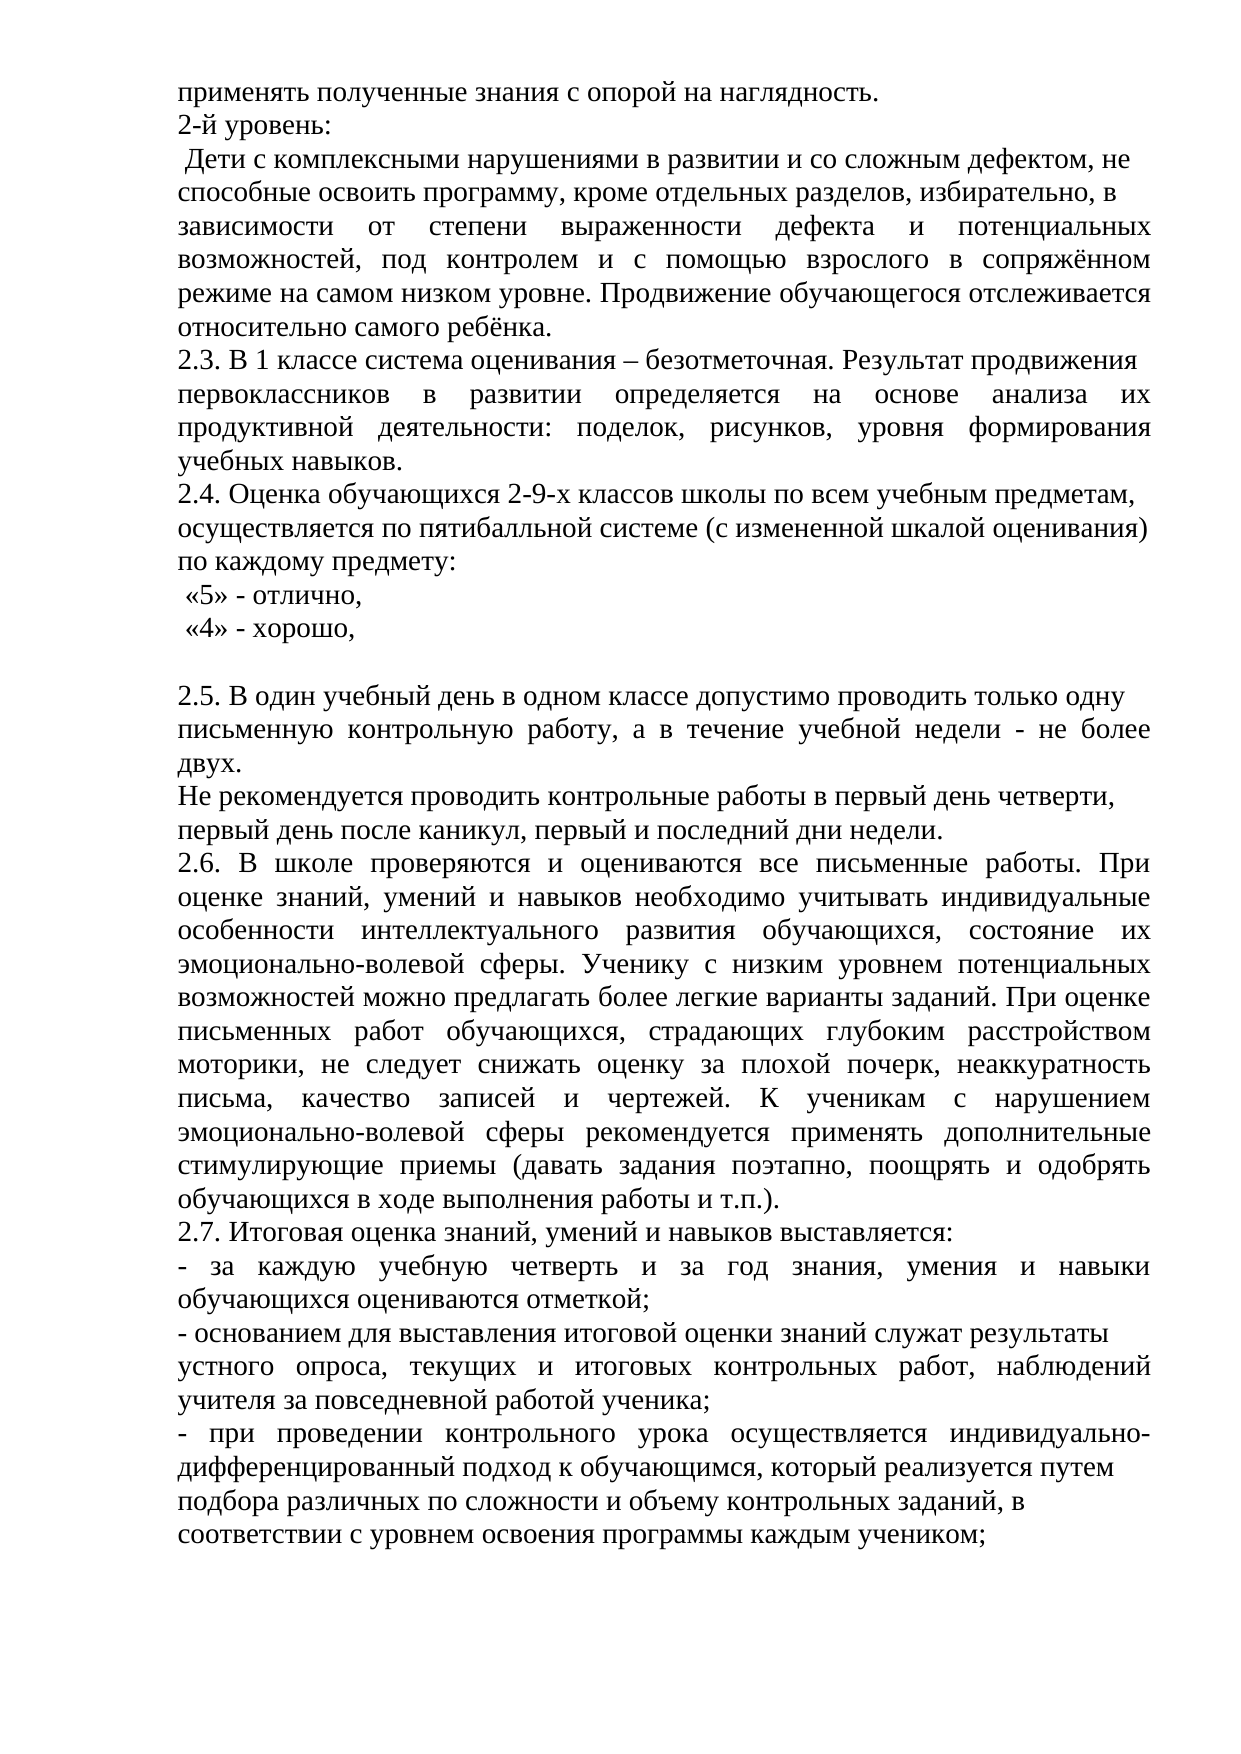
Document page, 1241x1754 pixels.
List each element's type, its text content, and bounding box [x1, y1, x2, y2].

text первоклассников в развитии определяется на основе анализа их продуктивной деятельности: поделок, рисунков, уровня формирования учебных навыков. [177, 376, 1152, 476]
text зависимости от степени выраженности дефекта и потенциальных возможностей, под контролем и с помощью взрослого в сопряжённом режиме на самом низком уровне. Продвижение обучающегося отслеживается относительно самого ребёнка. [177, 208, 1152, 342]
text 2-й уровень: [177, 107, 1152, 141]
text первый день после каникул, первый и последний дни недели. [177, 812, 1152, 845]
text соответствии с уровнем освоения программы каждым учеником; [177, 1516, 1152, 1550]
text 2.4. Оценка обучающихся 2-9-х классов школы по всем учебным предметам, [177, 476, 1152, 510]
text по каждому предмету: [177, 543, 1152, 577]
text применять полученные знания с опорой на наглядность. [177, 74, 1152, 107]
text «5» - отлично, [177, 577, 1152, 611]
text осуществляется по пятибалльной системе (с измененной шкалой оценивания) [177, 510, 1152, 543]
text 2.3. В 1 классе система оценивания – безотметочная. Результат продвижения [177, 342, 1152, 376]
text Дети с комплексными нарушениями в развитии и со сложным дефектом, не [177, 141, 1152, 174]
text «4» - хорошо, [177, 611, 1152, 644]
text устного опроса, текущих и итоговых контрольных работ, наблюдений учителя за повседневной работой ученика; [177, 1348, 1152, 1416]
text 2.7. Итоговая оценка знаний, умений и навыков выставляется: [177, 1214, 1152, 1248]
text - основанием для выставления итоговой оценки знаний служат результаты [177, 1315, 1152, 1348]
text - при проведении контрольного урока осуществляется индивидуально-дифференцированный подход к обучающимся, который реализуется путем [177, 1416, 1152, 1483]
text способные освоить программу, кроме отдельных разделов, избирательно, в [177, 174, 1152, 208]
text Не рекомендуется проводить контрольные работы в первый день четверти, [177, 778, 1152, 812]
text письменную контрольную работу, а в течение учебной недели - не более двух. [177, 711, 1152, 778]
text подбора различных по сложности и объему контрольных заданий, в [177, 1483, 1152, 1516]
text 2.6. В школе проверяются и оцениваются все письменные работы. При оценке знаний, умений и навыков необходимо учитывать индивидуальные особенности интеллектуального развития обучающихся, состояние их эмоционально-волевой сферы. Ученику с низким уровнем потенциальных возможностей можно предлагать более легкие варианты заданий. При оценке письменных работ обучающихся, страдающих глубоким расстройством моторики, не следует снижать оценку за плохой почерк, неаккуратность письма, качество записей и чертежей. К ученикам с нарушением эмоционально-волевой сферы рекомендуется применять дополнительные стимулирующие приемы (давать задания поэтапно, поощрять и одобрять обучающихся в ходе выполнения работы и т.п.). [177, 845, 1152, 1214]
text - за каждую учебную четверть и за год знания, умения и навыки обучающихся оцениваются отметкой; [177, 1248, 1152, 1315]
text 2.5. В один учебный день в одном классе допустимо проводить только одну [177, 678, 1152, 711]
